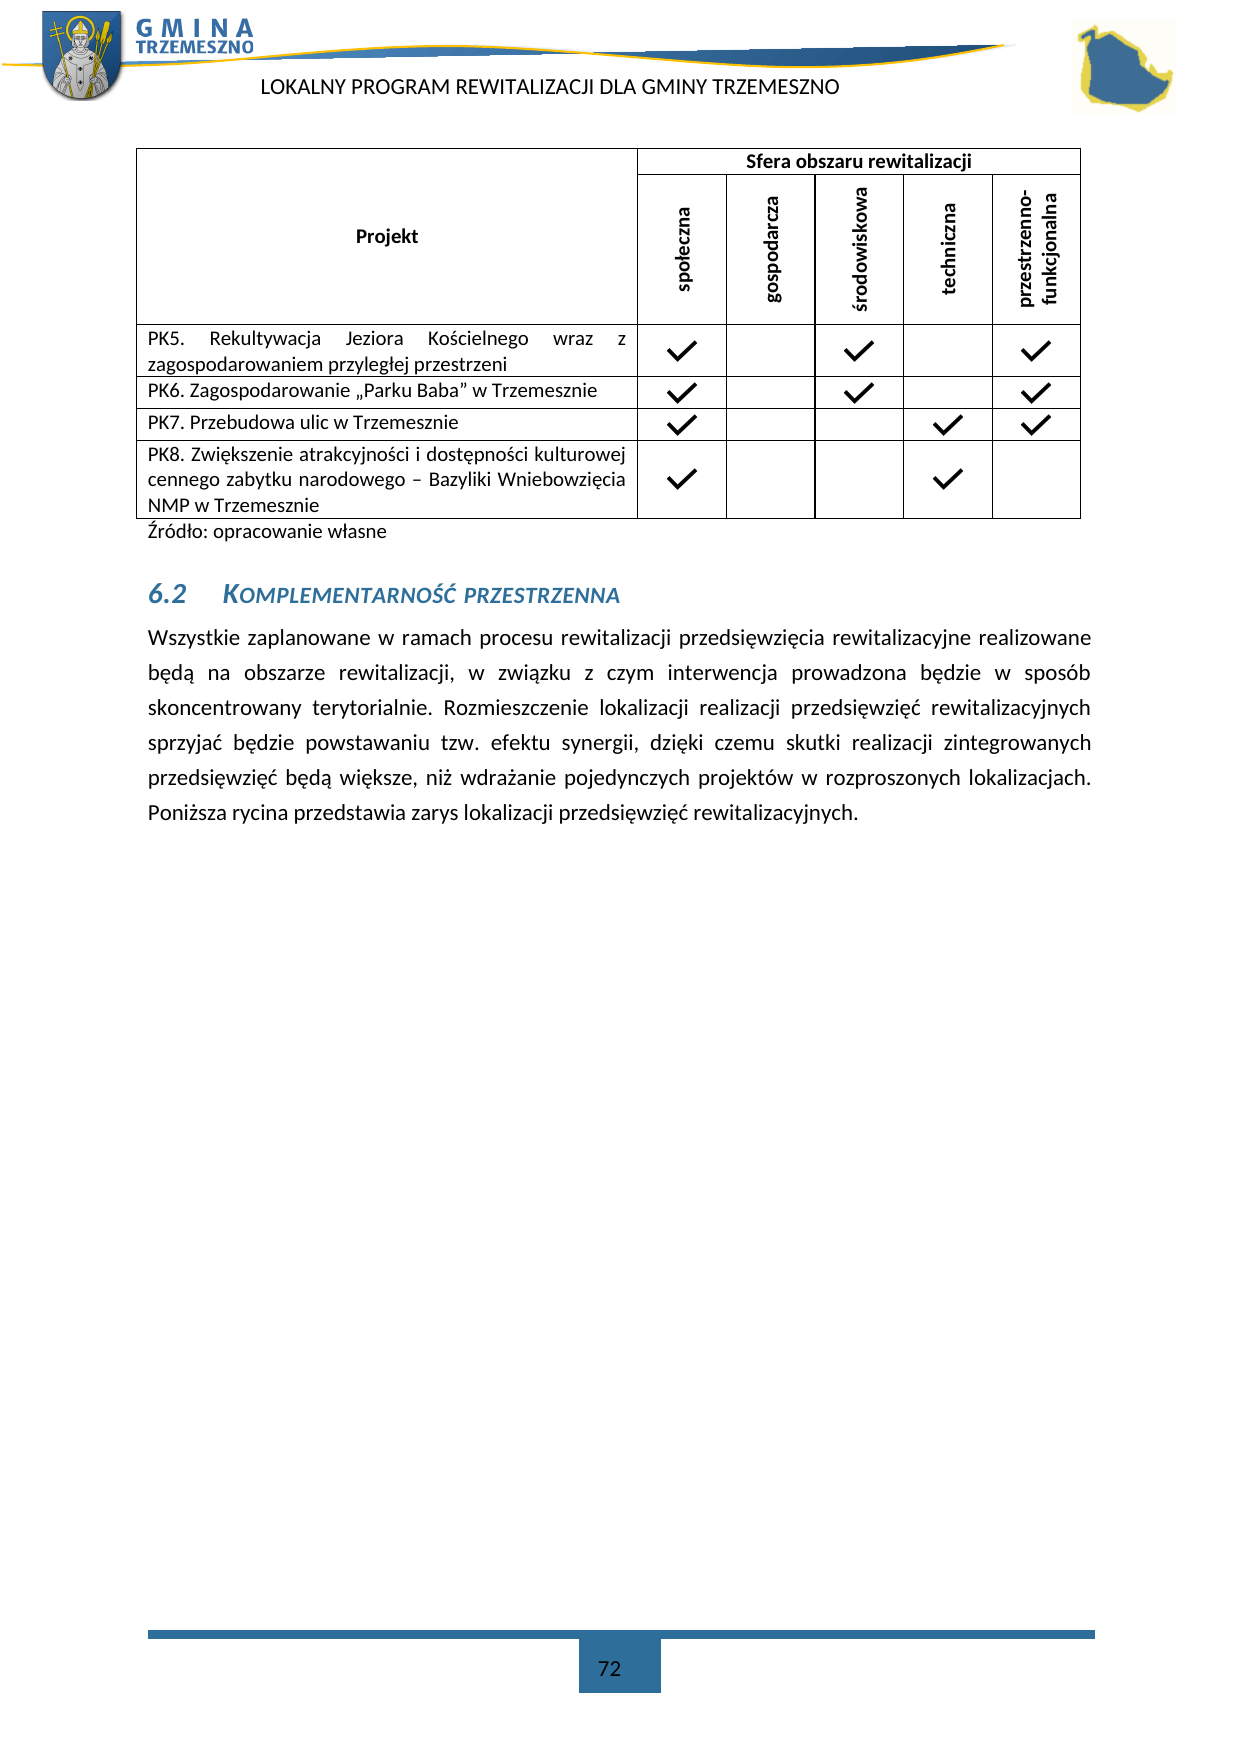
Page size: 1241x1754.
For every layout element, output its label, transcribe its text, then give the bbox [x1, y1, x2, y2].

picture [42, 11, 254, 101]
table_cell [727, 409, 814, 440]
table_cell gospodarcza [727, 175, 814, 324]
table_cell techniczna [904, 175, 992, 324]
table_cell społeczna [638, 175, 726, 324]
picture [1071, 19, 1176, 114]
table_cell PK8. Zwiększenie atrakcyjności i dostępności kulturowej cennego zabytku narodowego – Bazyliki Wniebowzięcia NMP w Trzemesznie [137, 441, 637, 517]
picture [1020, 335, 1052, 367]
table_cell [904, 377, 992, 408]
table_cell [816, 409, 903, 440]
table_cell [1052, 409, 1080, 440]
picture [843, 377, 875, 409]
table_header Sfera obszaru rewitalizacji [638, 149, 1080, 174]
table_cell [638, 377, 666, 408]
picture [666, 463, 698, 495]
text Wszystkie zaplanowane w ramach procesu rewitalizacji przedsięwzięcia rewitalizacyjne realizowane będą na obszarze rewitalizacji, w związku z czym interwencja prowadzona będzie w sposób skoncentrowany terytorialnie. Rozmieszczenie lokalizacji realizacji przedsięwzięć rewitalizacyjnych sprzyjać będzie powstawaniu tzw. efektu synergii, dzięki czemu skutki realizacji zintegrowanych przedsięwzięć będą większe, niż wdrażanie pojedynczych projektów w rozproszonych lokalizacjach. Poniższa rycina przedstawia zarys lokalizacji przedsięwzięć rewitalizacyjnych. [148, 623, 1093, 826]
table_cell [1052, 377, 1080, 408]
table_cell [964, 409, 992, 440]
table_cell [993, 377, 1020, 408]
table_cell [904, 441, 992, 517]
table_cell PK5. Rekultywacja Jeziora Kościelnego wraz z zagospodarowaniem przyległej przestrzeni [137, 325, 637, 376]
picture [932, 463, 964, 495]
picture [666, 335, 698, 367]
table_cell [638, 409, 666, 440]
table_cell [698, 377, 726, 408]
picture [843, 335, 875, 367]
table_cell przestrzenno-funkcjonalna [993, 175, 1080, 324]
table_cell [727, 377, 814, 408]
picture [932, 409, 964, 441]
table_cell [904, 409, 932, 440]
text Źródło: opracowanie własne [148, 518, 1093, 544]
picture [666, 377, 698, 441]
picture [1020, 377, 1052, 441]
table_cell [816, 325, 903, 376]
table_cell środowiskowa [816, 175, 903, 324]
table_cell [816, 377, 843, 408]
table_cell [638, 441, 726, 517]
table_cell [727, 441, 814, 517]
text Komplementarność przestrzenna [148, 575, 1093, 611]
table_cell [816, 441, 903, 517]
table_cell [993, 441, 1080, 517]
table_cell [638, 325, 726, 376]
table_cell PK7. Przebudowa ulic w Trzemesznie [137, 409, 637, 440]
table_cell [993, 325, 1080, 376]
table_cell [993, 409, 1020, 440]
table_cell [727, 325, 814, 376]
table_cell [875, 377, 903, 408]
table_cell PK6. Zagospodarowanie „Parku Baba” w Trzemesznie [137, 377, 637, 408]
table_cell [698, 409, 726, 440]
table_header Projekt [137, 149, 637, 324]
table_cell [904, 325, 992, 376]
